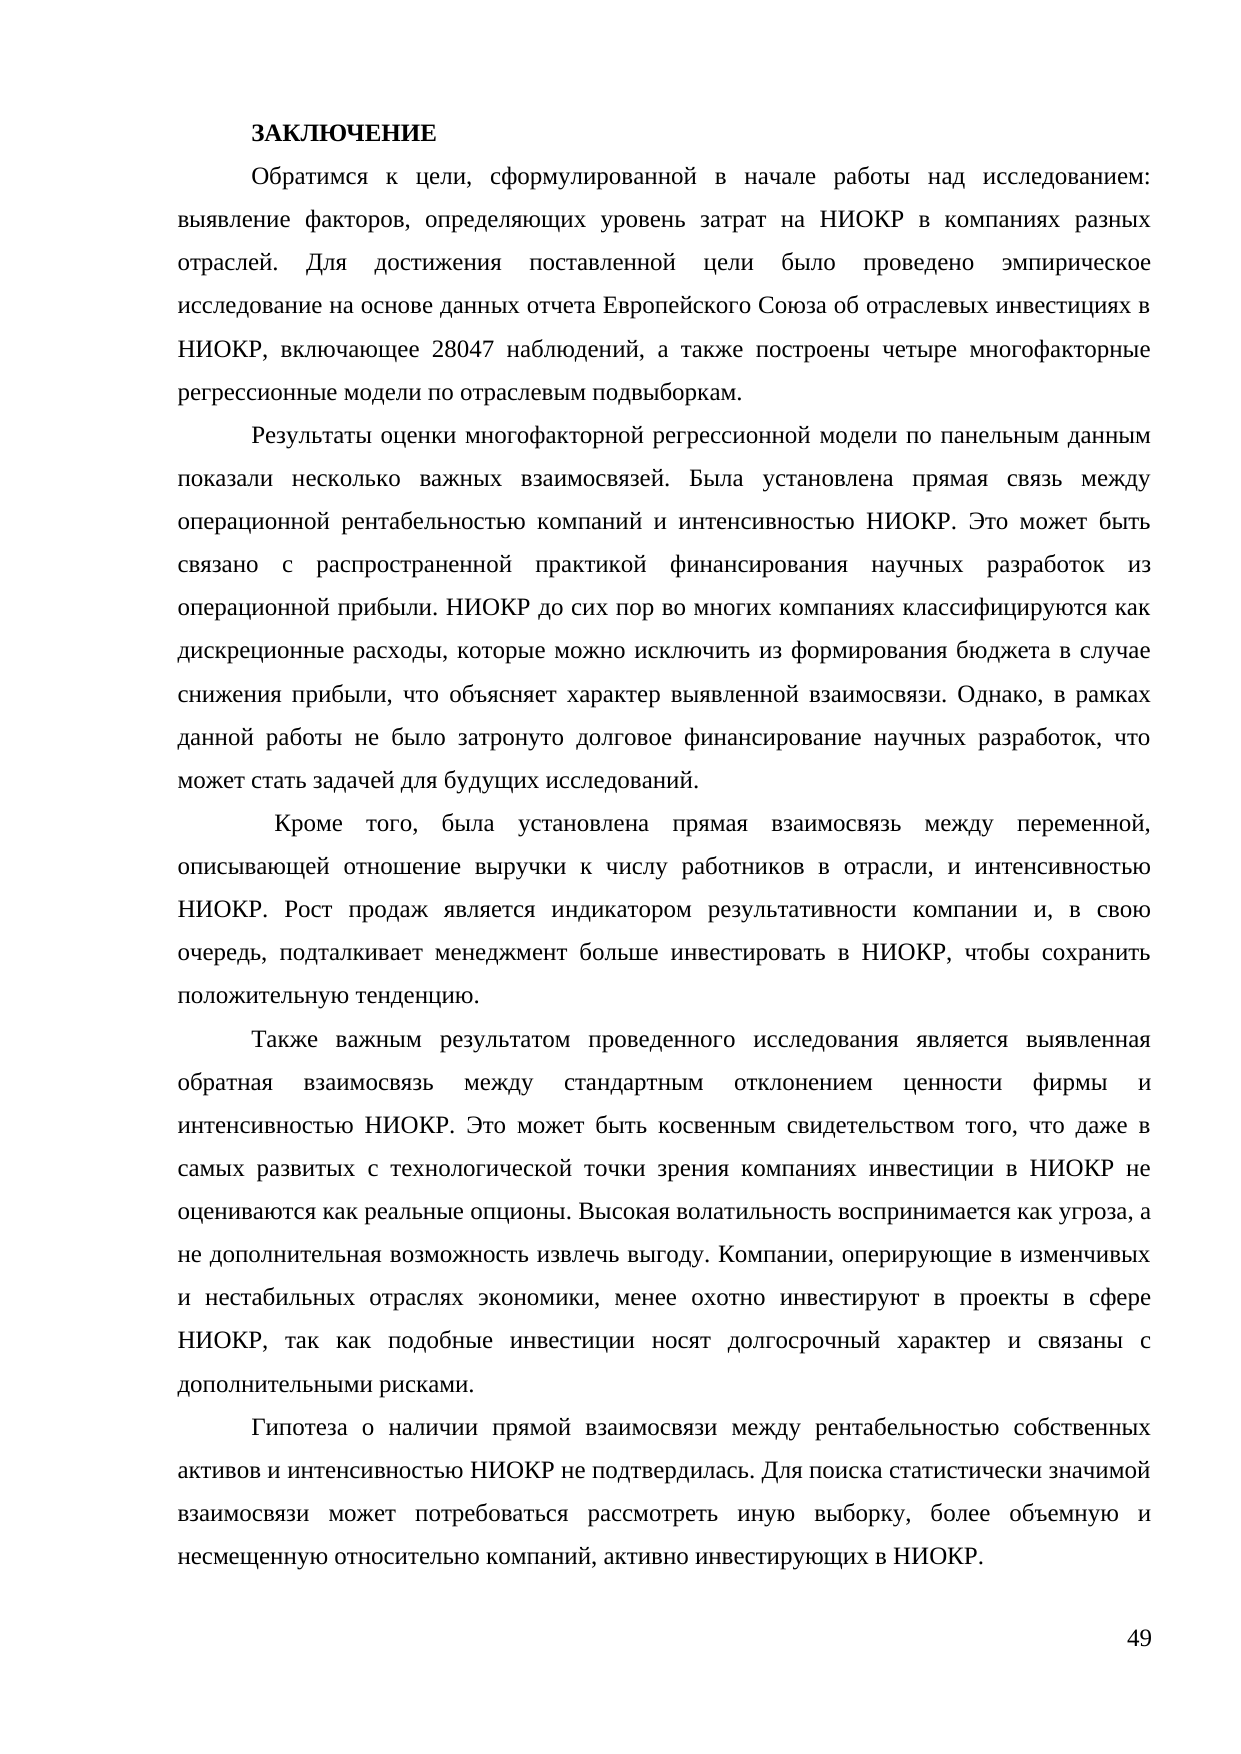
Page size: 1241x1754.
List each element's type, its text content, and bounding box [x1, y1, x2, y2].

text Кроме того, была установлена прямая взаимосвязь между переменной, описывающей отношение выручки к числу работников в отрасли, и интенсивностью НИОКР. Рост продаж является индикатором результативности компании и, в свою очередь, подталкивает менеджмент больше инвестировать в НИОКР, чтобы сохранить положительную тенденцию. [177, 808, 1152, 1009]
text Гипотеза о наличии прямой взаимосвязи между рентабельностью собственных активов и интенсивностью НИОКР не подтвердилась. Для поиска статистически значимой взаимосвязи может потребоваться рассмотреть иную выборку, более объемную и несмещенную относительно компаний, активно инвестирующих в НИОКР. [177, 1412, 1152, 1570]
text Результаты оценки многофакторной регрессионной модели по панельным данным показали несколько важных взаимосвязей. Была установлена прямая связь между операционной рентабельностью компаний и интенсивностью НИОКР. Это может быть связано с распространенной практикой финансирования научных разработок из операционной прибыли. НИОКР до сих пор во многих компаниях классифицируются как дискреционные расходы, которые можно исключить из формирования бюджета в случае снижения прибыли, что объясняет характер выявленной взаимосвязи. Однако, в рамках данной работы не было затронуто долговое финансирование научных разработок, что может стать задачей для будущих исследований. [177, 420, 1152, 794]
subtitle ЗАКЛЮЧЕНИЕ [177, 118, 1152, 147]
text Обратимся к цели, сформулированной в начале работы над исследованием: выявление факторов, определяющих уровень затрат на НИОКР в компаниях разных отраслей. Для достижения поставленной цели было проведено эмпирическое исследование на основе данных отчета Европейского Союза об отраслевых инвестициях в НИОКР, включающее 28047 наблюдений, а также построены четыре многофакторные регрессионные модели по отраслевым подвыборкам. [177, 161, 1152, 406]
text Также важным результатом проведенного исследования является выявленная обратная взаимосвязь между стандартным отклонением ценности фирмы и интенсивностью НИОКР. Это может быть косвенным свидетельством того, что даже в самых развитых с технологической точки зрения компаниях инвестиции в НИОКР не оцениваются как реальные опционы. Высокая волатильность воспринимается как угроза, а не дополнительная возможность извлечь выгоду. Компании, оперирующие в изменчивых и нестабильных отраслях экономики, менее охотно инвестируют в проекты в сфере НИОКР, так как подобные инвестиции носят долгосрочный характер и связаны с дополнительными рисками. [177, 1024, 1152, 1397]
